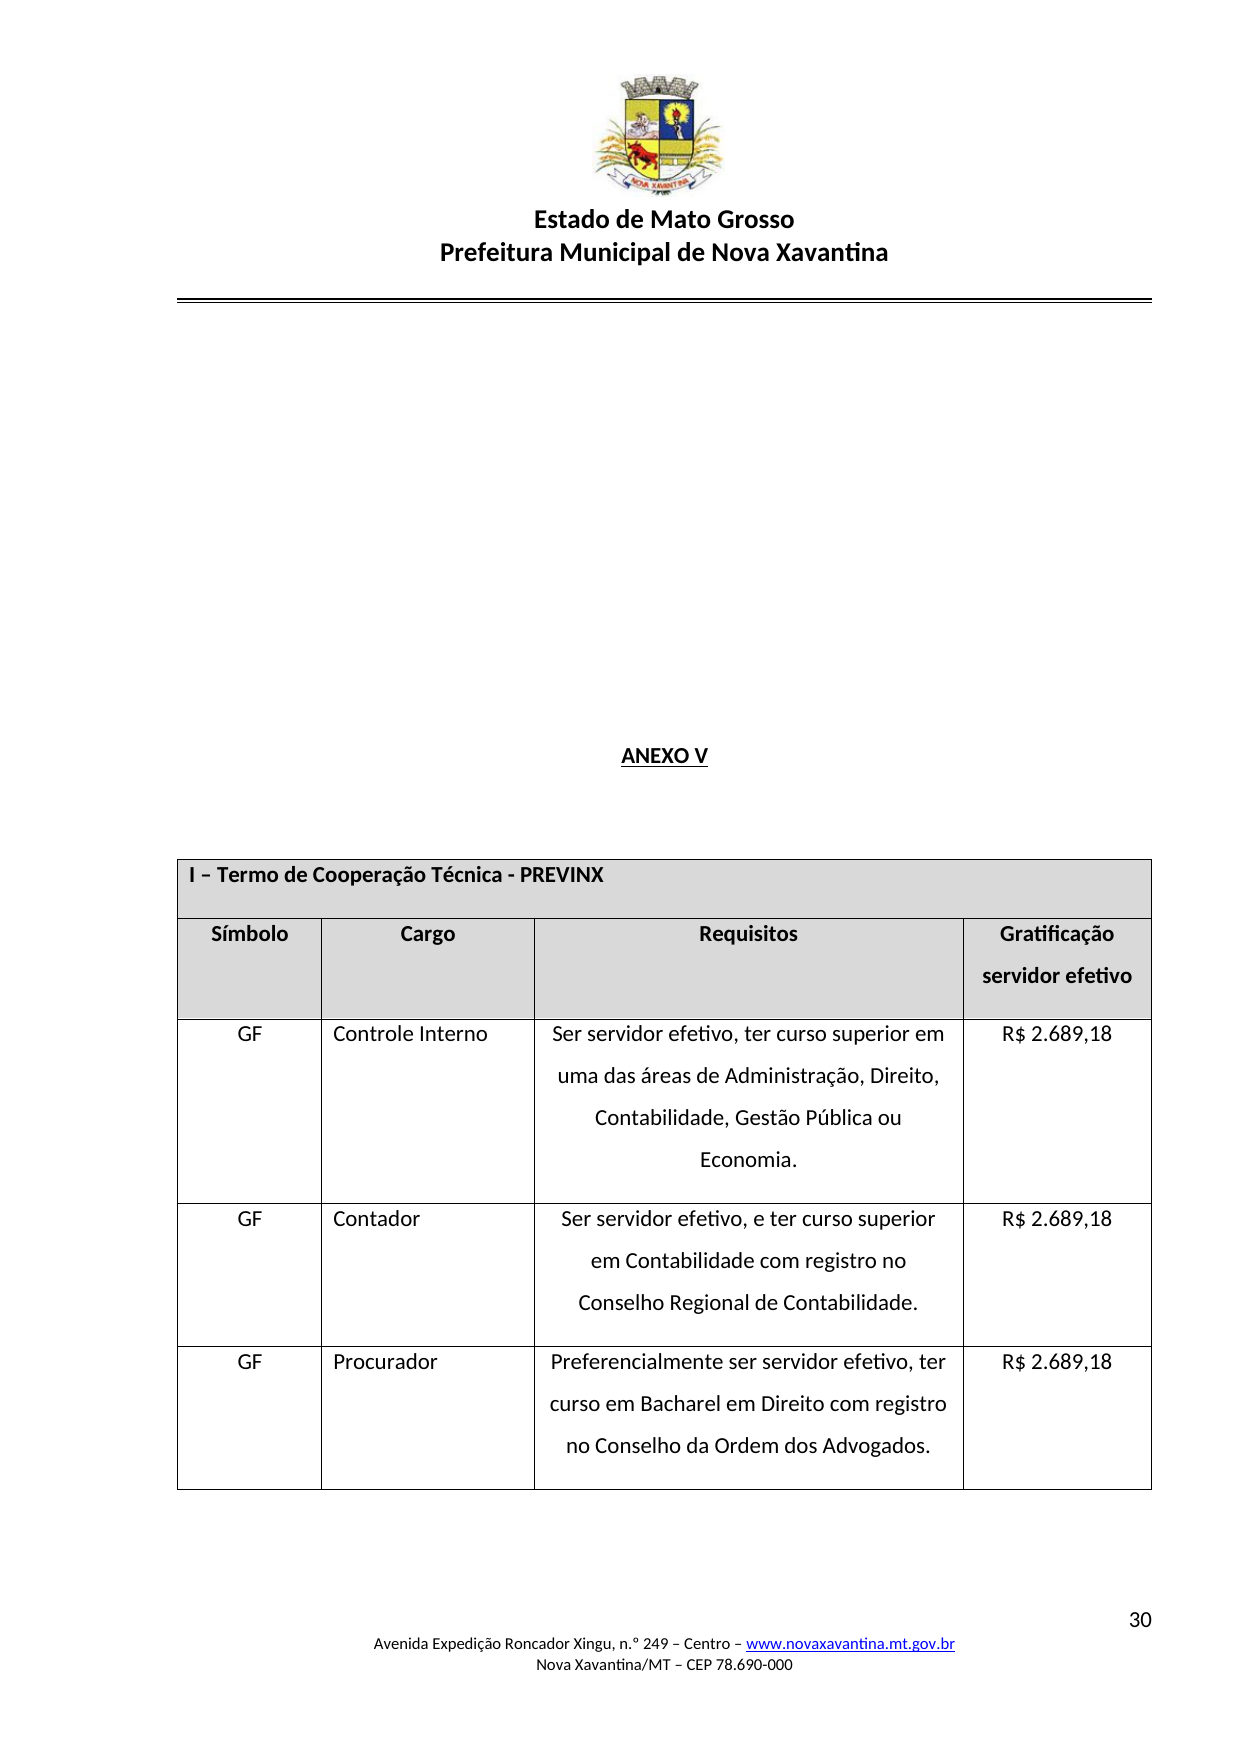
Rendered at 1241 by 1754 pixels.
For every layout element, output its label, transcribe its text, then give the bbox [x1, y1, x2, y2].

table_cell R$ 2.689,18 [964, 1204, 1151, 1346]
table_cell Ser servidor efetivo, e ter curso superior em Contabilidade com registro no Conselho Regional de Contabilidade. [535, 1204, 963, 1346]
table_cell GF [178, 1347, 321, 1489]
picture [592, 74, 725, 197]
table_cell Preferencialmente ser servidor efetivo, ter curso em Bacharel em Direito com registro no Conselho da Ordem dos Advogados. [535, 1347, 963, 1489]
table_cell Procurador [322, 1347, 534, 1489]
table_cell R$ 2.689,18 [964, 1347, 1151, 1489]
table_cell Cargo [322, 919, 534, 1018]
table_cell GF [178, 1020, 321, 1203]
text ANEXO V [177, 742, 1152, 769]
table_header I – Termo de Cooperação Técnica - PREVINX [178, 860, 1151, 918]
table_cell Controle Interno [322, 1020, 534, 1203]
table_cell Ser servidor efetivo, ter curso superior em uma das áreas de Administração, Direito, Contabilidade, Gestão Pública ou Economia. [535, 1020, 963, 1203]
table_cell Contador [322, 1204, 534, 1346]
table_cell Símbolo [178, 919, 321, 1018]
table_cell Requisitos [535, 919, 963, 1018]
table_cell R$ 2.689,18 [964, 1020, 1151, 1203]
table_cell Gratificação servidor efetivo [964, 919, 1151, 1018]
table_cell GF [178, 1204, 321, 1346]
